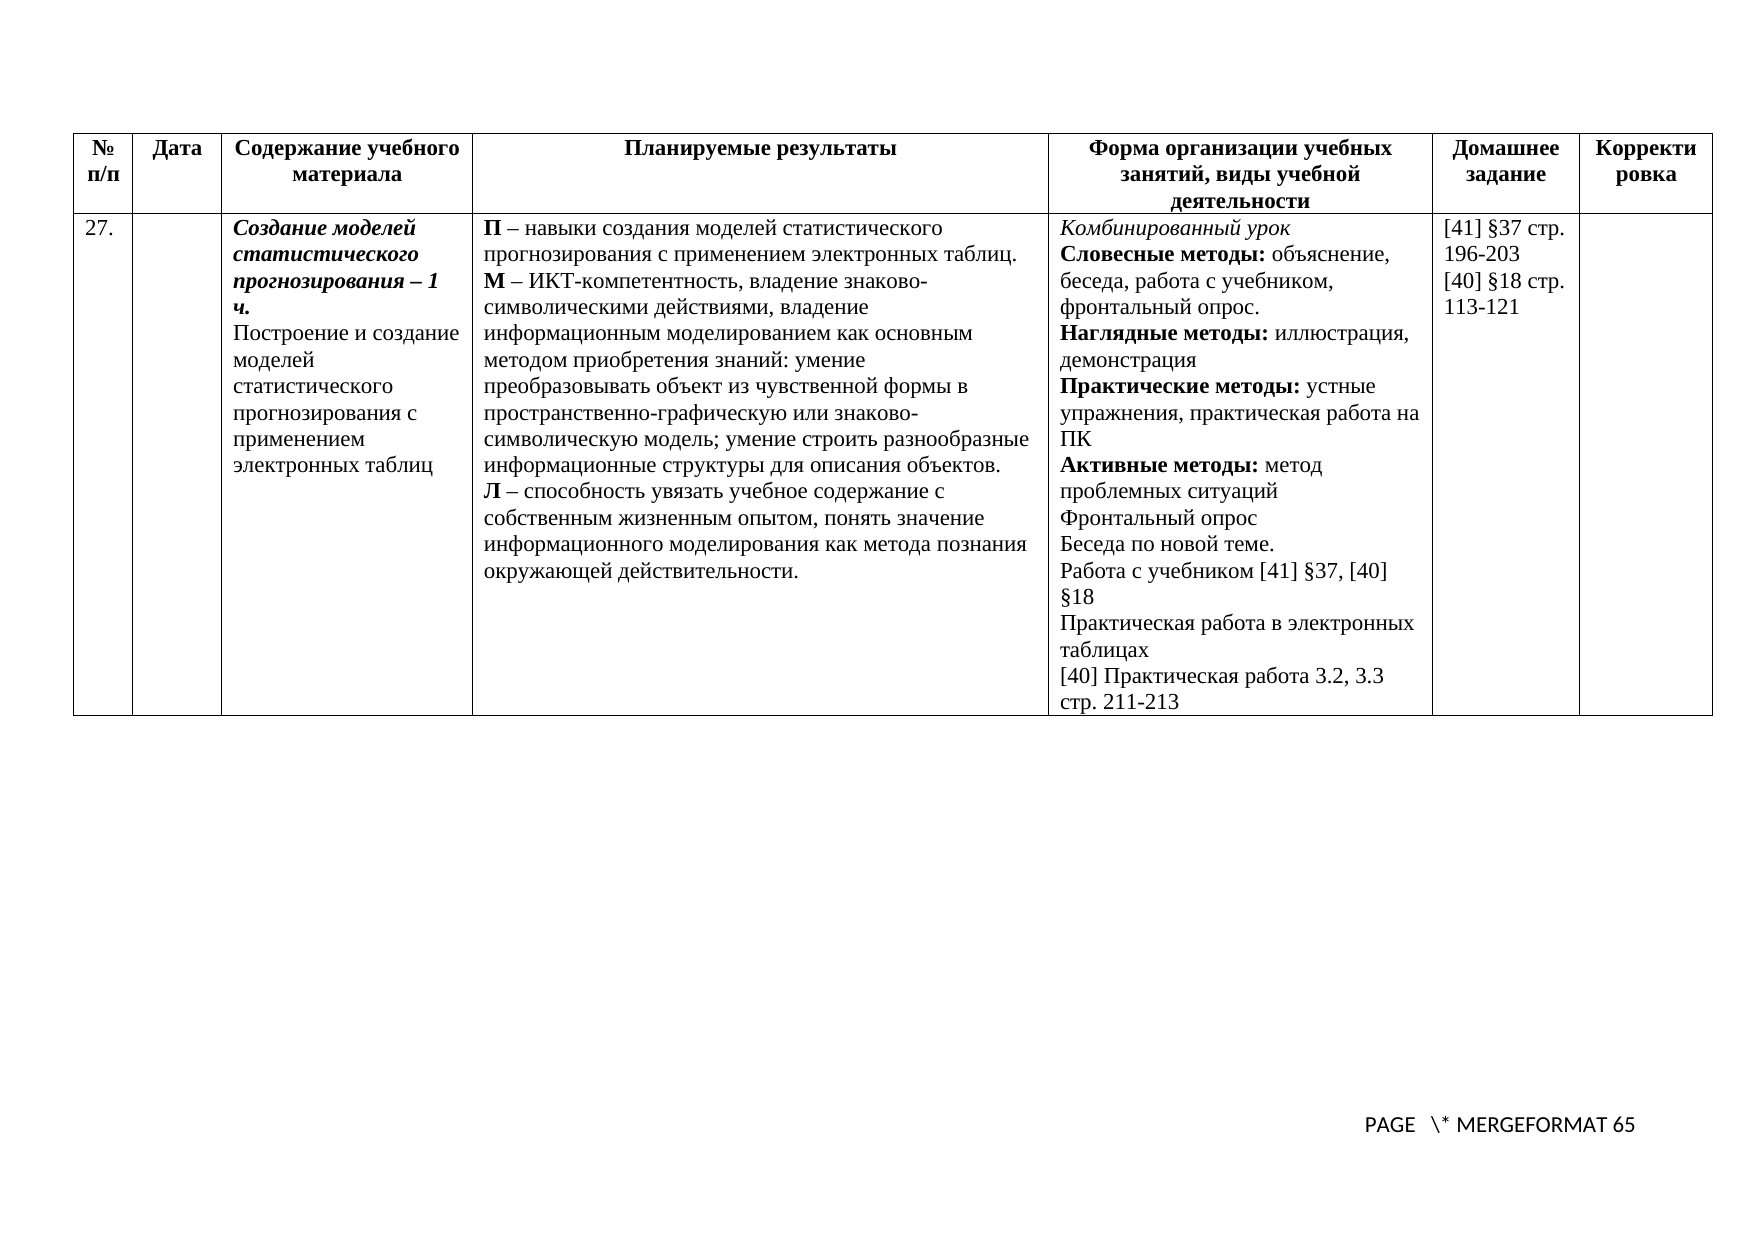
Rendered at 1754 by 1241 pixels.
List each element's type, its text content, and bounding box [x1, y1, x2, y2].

table_header № п/п [74, 134, 132, 213]
table_cell Создание моделей статистического прогнозирования – 1 ч. Построение и создание моделей статистического прогнозирования с применением электронных таблиц [222, 214, 472, 715]
table_header Планируемые результаты [473, 134, 1048, 213]
table_header Содержание учебного материала [222, 134, 472, 213]
table_header Домашнее задание [1433, 134, 1579, 213]
table_cell Комбинированный урок Словесные методы: объяснение, беседа, работа с учебником, фронтальный опрос. Наглядные методы: иллюстрация, демонстрация Практические методы: устные упражнения, практическая работа на ПК Активные методы: метод проблемных ситуаций Фронтальный опрос Беседа по новой теме. Работа с учебником [41] §37, [40] §18 Практическая работа в электронных таблицах [40] Практическая работа 3.2, 3.3 стр. 211-213 [1049, 214, 1432, 715]
table_cell [1580, 214, 1712, 715]
table_header Дата [133, 134, 221, 213]
table_cell [74, 214, 132, 715]
table_header Корректировка [1580, 134, 1712, 213]
table_cell [133, 214, 221, 715]
table_header Форма организации учебных занятий, виды учебной деятельности [1049, 134, 1432, 213]
table_cell П – навыки создания моделей статистического прогнозирования с применением электронных таблиц. М – ИКТ-компетентность, владение знаково-символическими действиями, владение информационным моделированием как основным методом приобретения знаний: умение преобразовывать объект из чувственной формы в пространственно-графическую или знаково-символическую модель; умение строить разнообразные информационные структуры для описания объектов. Л – способность увязать учебное содержание с собственным жизненным опытом, понять значение информационного моделирования как метода познания окружающей действительности. [473, 214, 1048, 715]
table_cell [1433, 214, 1579, 715]
